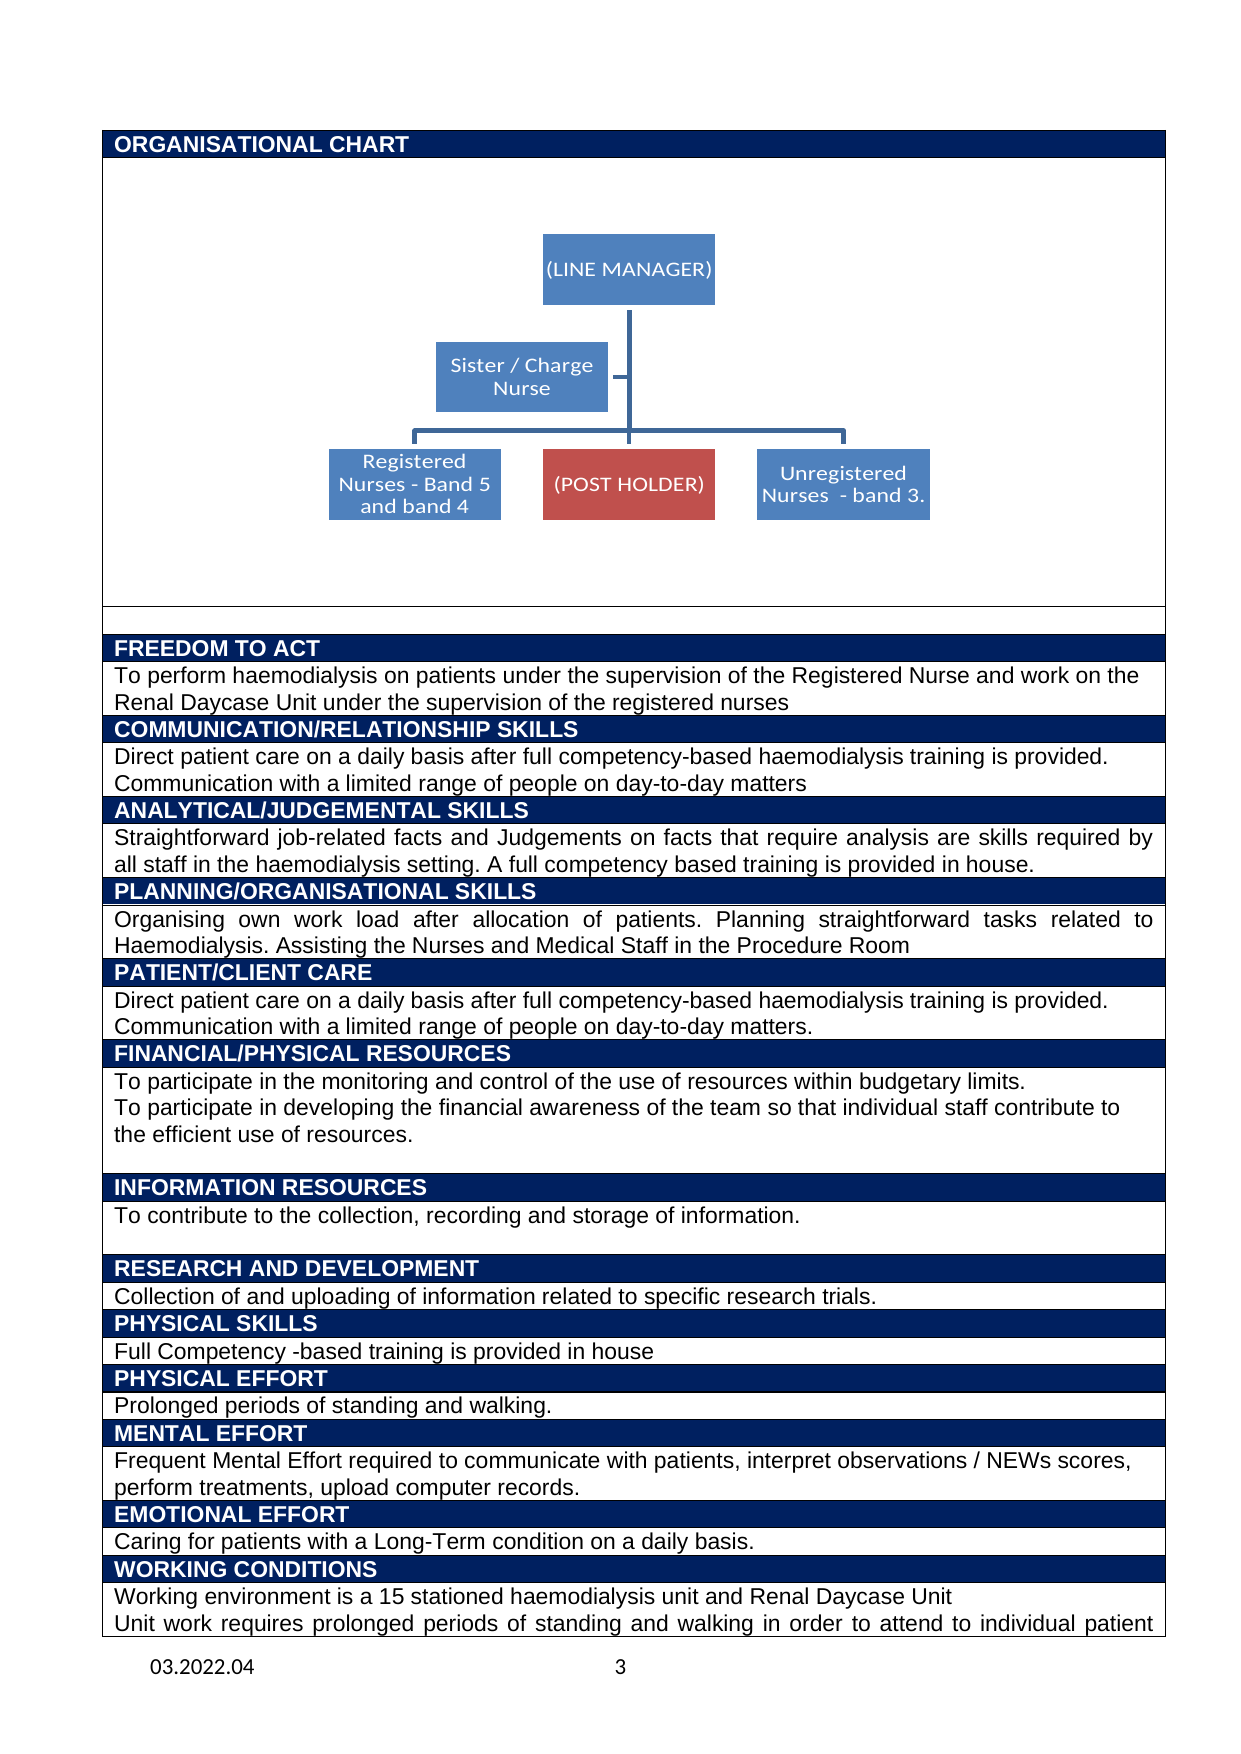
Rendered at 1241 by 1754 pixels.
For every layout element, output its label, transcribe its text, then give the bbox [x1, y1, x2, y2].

table_cell INFORMATION RESOURCES [103, 1174, 1165, 1201]
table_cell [103, 1583, 1165, 1636]
table_cell WORKING CONDITIONS [103, 1556, 1165, 1582]
table_cell Full Competency -based training is provided in house [103, 1338, 1165, 1364]
table_cell To contribute to the collection, recording and storage of information. [103, 1202, 1165, 1254]
table_cell Prolonged periods of standing and walking. [103, 1393, 1165, 1419]
table_cell PHYSICAL SKILLS [103, 1310, 1165, 1337]
table_cell To participate in the monitoring and control of the use of resources within budgetary limits. To participate in developing the financial awareness of the team so that individual staff contribute to the efficient use of resources. [103, 1068, 1165, 1173]
table_header ORGANISATIONAL CHART [103, 131, 1165, 157]
table_cell Direct patient care on a daily basis after full competency-based haemodialysis training is provided. Communication with a limited range of people on day-to-day matters [103, 743, 1165, 796]
table_cell [103, 158, 1165, 606]
table_cell Frequent Mental Effort required to communicate with patients, interpret observations / NEWs scores, perform treatments, upload computer records. [103, 1447, 1165, 1500]
table_cell PLANNING/ORGANISATIONAL SKILLS [103, 878, 1165, 904]
table_cell FREEDOM TO ACT [103, 635, 1165, 661]
table_cell RESEARCH AND DEVELOPMENT [103, 1255, 1165, 1282]
table_cell Straightforward job-related facts and Judgements on facts that require analysis are skills required by all staff in the haemodialysis setting. A full competency based training is provided in house. [103, 824, 1165, 877]
table_cell COMMUNICATION/RELATIONSHIP SKILLS [103, 716, 1165, 742]
table_cell FINANCIAL/PHYSICAL RESOURCES [103, 1040, 1165, 1067]
table_cell PATIENT/CLIENT CARE [103, 959, 1165, 986]
table_cell MENTAL EFFORT [103, 1420, 1165, 1446]
table_cell Collection of and uploading of information related to specific research trials. [103, 1283, 1165, 1309]
table_cell [103, 607, 1165, 634]
table_cell Organising own work load after allocation of patients. Planning straightforward tasks related to Haemodialysis. Assisting the Nurses and Medical Staff in the Procedure Room [103, 906, 1165, 958]
table_cell Direct patient care on a daily basis after full competency-based haemodialysis training is provided. Communication with a limited range of people on day-to-day matters. [103, 987, 1165, 1039]
table_cell PHYSICAL EFFORT [103, 1365, 1165, 1391]
table_cell EMOTIONAL EFFORT [103, 1501, 1165, 1527]
table_cell Caring for patients with a Long-Term condition on a daily basis. [103, 1528, 1165, 1555]
table_cell To perform haemodialysis on patients under the supervision of the Registered Nurse and work on the Renal Daycase Unit under the supervision of the registered nurses [103, 662, 1165, 715]
table_cell ANALYTICAL/JUDGEMENTAL SKILLS [103, 797, 1165, 823]
